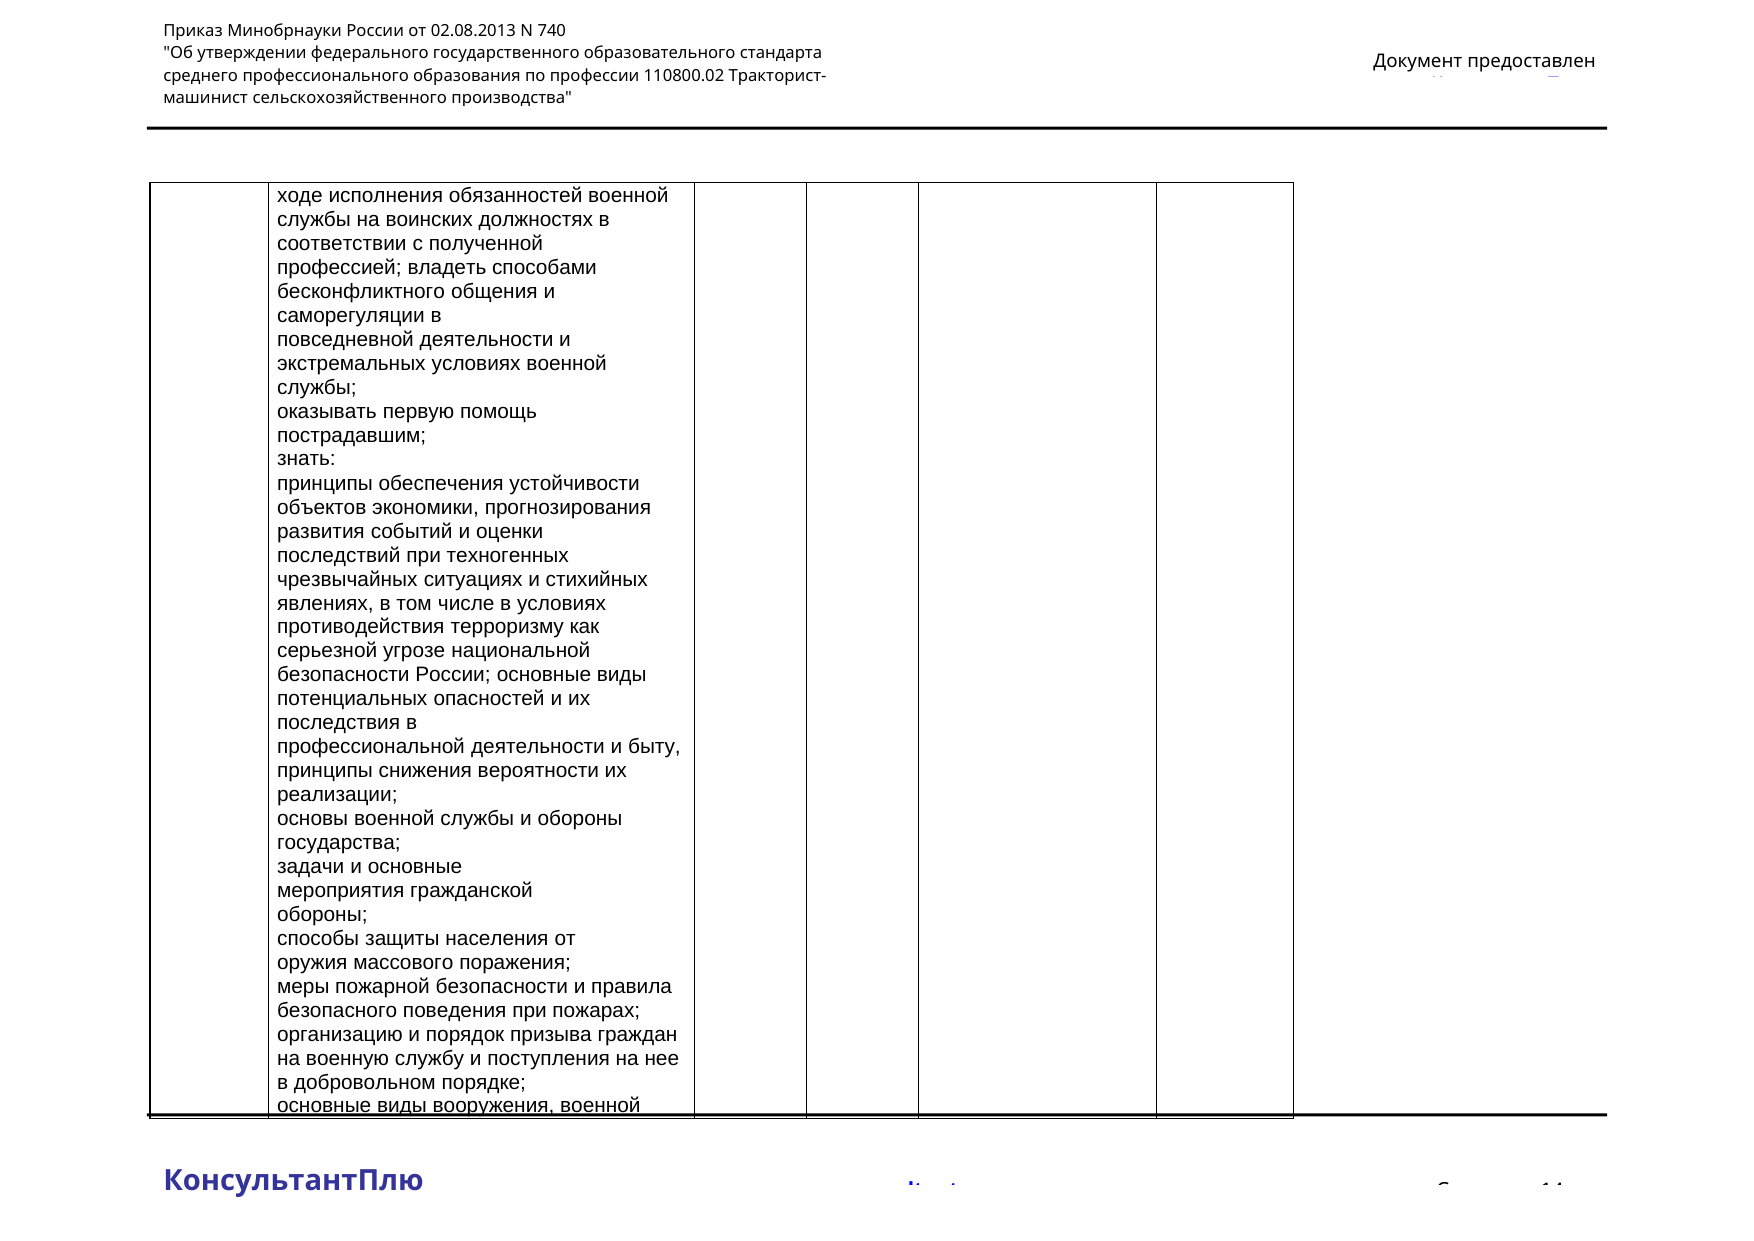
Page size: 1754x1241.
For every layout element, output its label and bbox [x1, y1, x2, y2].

table_header [1157, 183, 1293, 1117]
table_header [919, 183, 1156, 1117]
table_header [807, 183, 918, 1117]
table_header [151, 183, 268, 1117]
table_header [695, 183, 806, 1117]
table_header [269, 183, 694, 1117]
